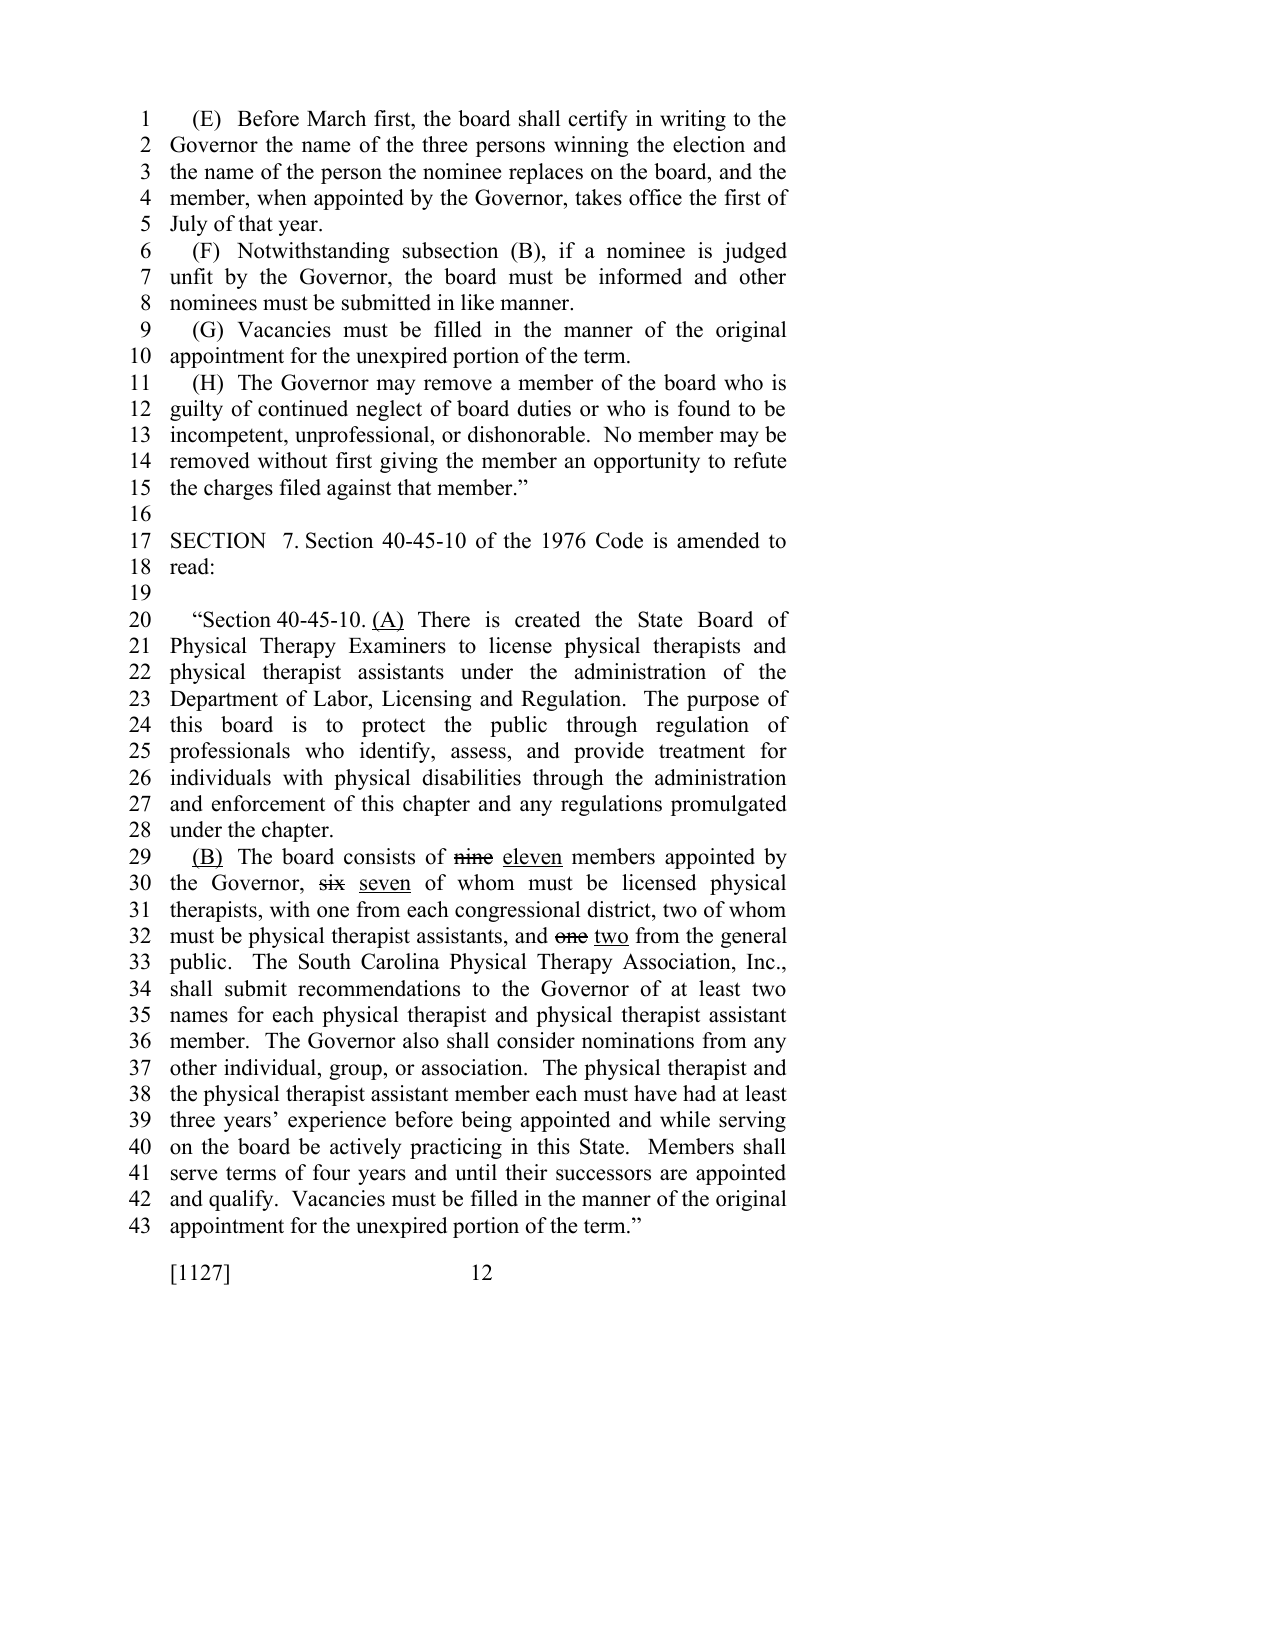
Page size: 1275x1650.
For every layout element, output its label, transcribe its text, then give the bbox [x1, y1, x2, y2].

text (B) The board consists of nine eleven members appointed by the Governor, six seven of whom must be licensed physical therapists, with one from each congressional district, two of whom must be physical therapist assistants, and one two from the general public. The South Carolina Physical Therapy Association, Inc., shall submit recommendations to the Governor of at least two names for each physical therapist and physical therapist assistant member. The Governor also shall consider nominations from any other individual, group, or association. The physical therapist and the physical therapist assistant member each must have had at least three years’ experience before being appointed and while serving on the board be actively practicing in this State. Members shall serve terms of four years and until their successors are appointed and qualify. Vacancies must be filled in the manner of the original appointment for the unexpired portion of the term.” [169, 843, 787, 1238]
text SECTION 7. Section 40-45-10 of the 1976 Code is amended to read: [169, 527, 787, 579]
text “Section 40-45-10. (A) There is created the State Board of Physical Therapy Examiners to license physical therapists and physical therapist assistants under the administration of the Department of Labor, Licensing and Regulation. The purpose of this board is to protect the public through regulation of professionals who identify, assess, and provide treatment for individuals with physical disabilities through the administration and enforcement of this chapter and any regulations promulgated under the chapter. [169, 606, 787, 843]
text (E) Before March first, the board shall certify in writing to the Governor the name of the three persons winning the election and the name of the person the nominee replaces on the board, and the member, when appointed by the Governor, takes office the first of July of that year. [169, 105, 787, 237]
text (G) Vacancies must be filled in the manner of the original appointment for the unexpired portion of the term. [169, 316, 787, 368]
text (F) Notwithstanding subsection (B), if a nominee is judged unfit by the Governor, the board must be informed and other nominees must be submitted in like manner. [169, 237, 787, 316]
text (H) The Governor may remove a member of the board who is guilty of continued neglect of board duties or who is found to be incompetent, unprofessional, or dishonorable. No member may be removed without first giving the member an opportunity to refute the charges filed against that member.” [169, 368, 787, 500]
